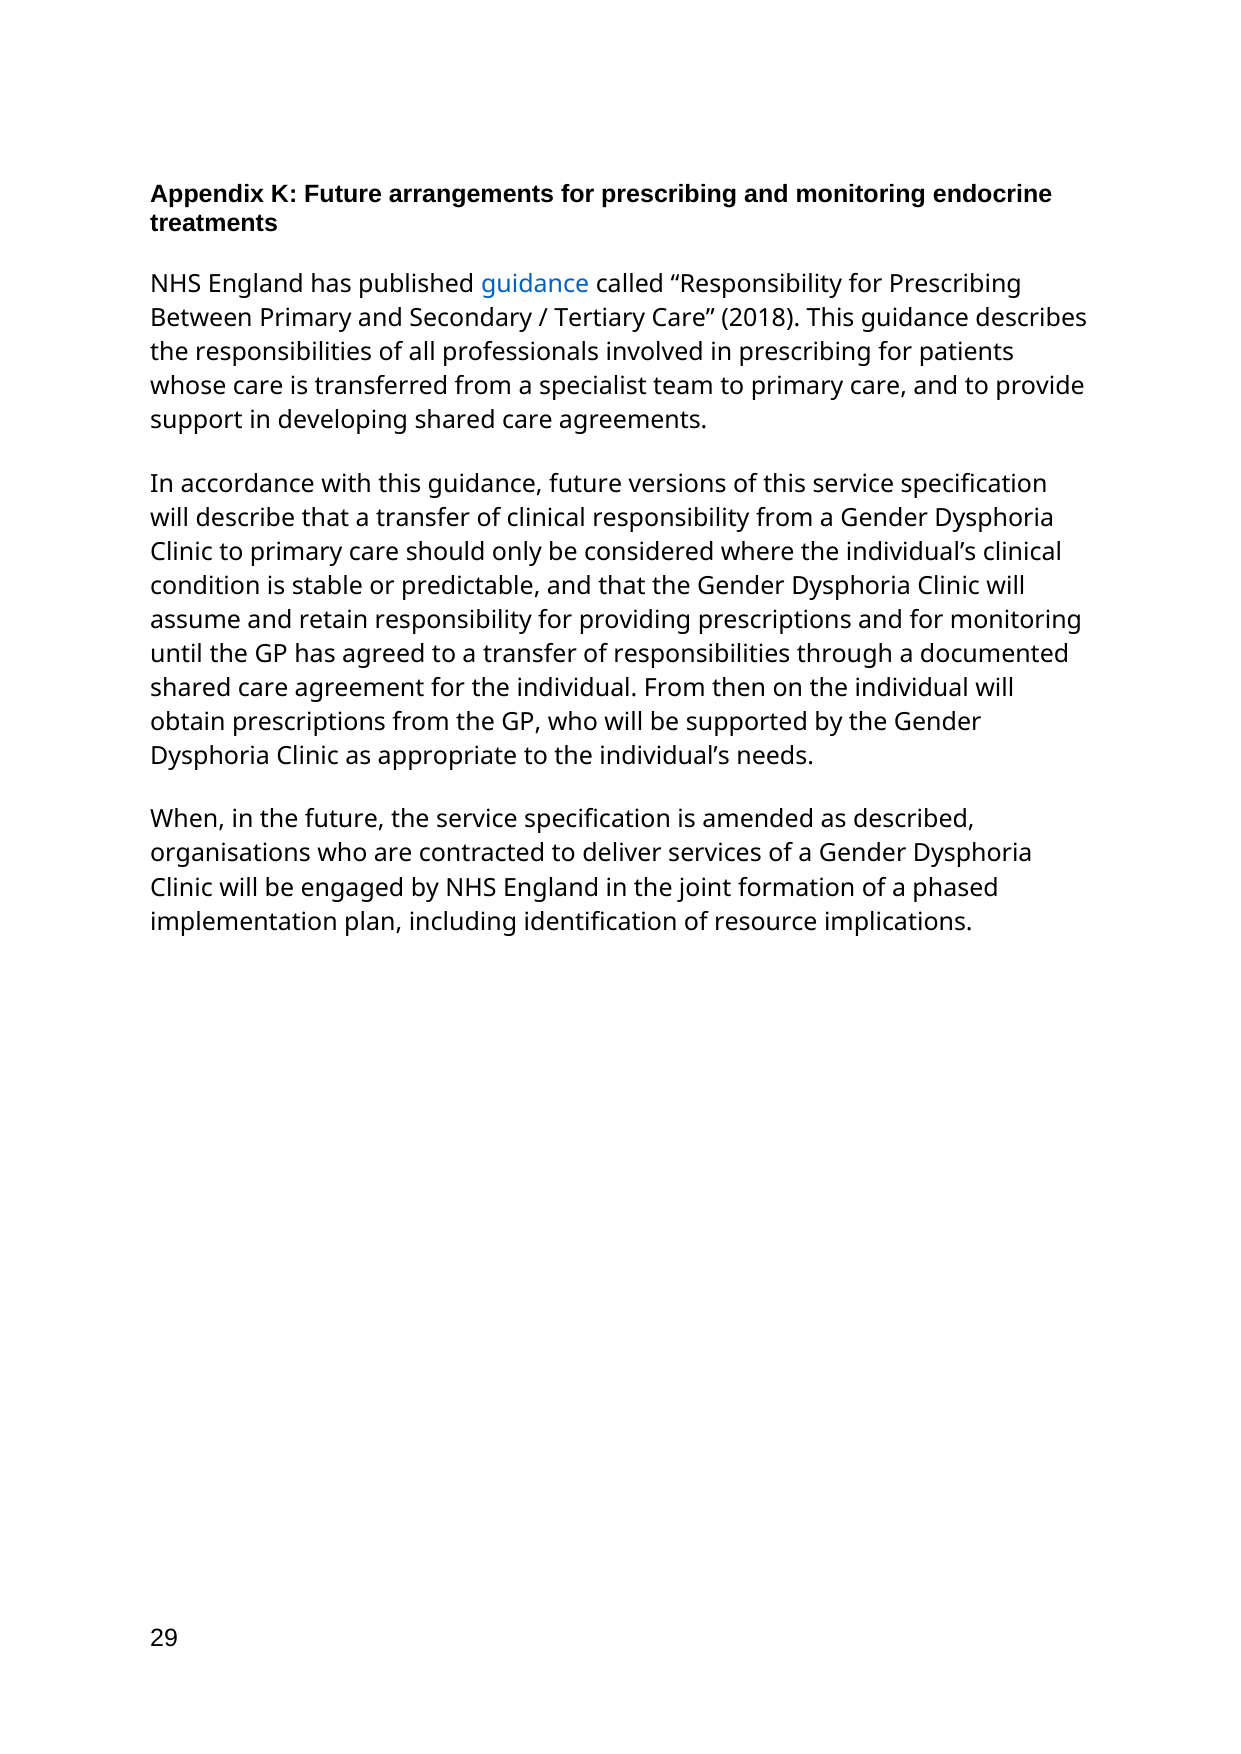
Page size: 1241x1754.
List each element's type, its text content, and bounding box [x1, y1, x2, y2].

text NHS England has published guidance called “Responsibility for Prescribing Between Primary and Secondary / Tertiary Care” (2018). This guidance describes the responsibilities of all professionals involved in prescribing for patients whose care is transferred from a specialist team to primary care, and to provide support in developing shared care agreements. [150, 266, 1090, 436]
text In accordance with this guidance, future versions of this service specification will describe that a transfer of clinical responsibility from a Gender Dysphoria Clinic to primary care should only be considered where the individual’s clinical condition is stable or predictable, and that the Gender Dysphoria Clinic will assume and retain responsibility for providing prescriptions and for monitoring until the GP has agreed to a transfer of responsibilities through a documented shared care agreement for the individual. From then on the individual will obtain prescriptions from the GP, who will be supported by the Gender Dysphoria Clinic as appropriate to the individual’s needs. [150, 465, 1090, 772]
text Appendix K: Future arrangements for prescribing and monitoring endocrine treatments [150, 179, 1090, 237]
text When, in the future, the service specification is amended as described, organisations who are contracted to deliver services of a Gender Dysphoria Clinic will be engaged by NHS England in the joint formation of a phased implementation plan, including identification of resource implications. [150, 801, 1090, 937]
